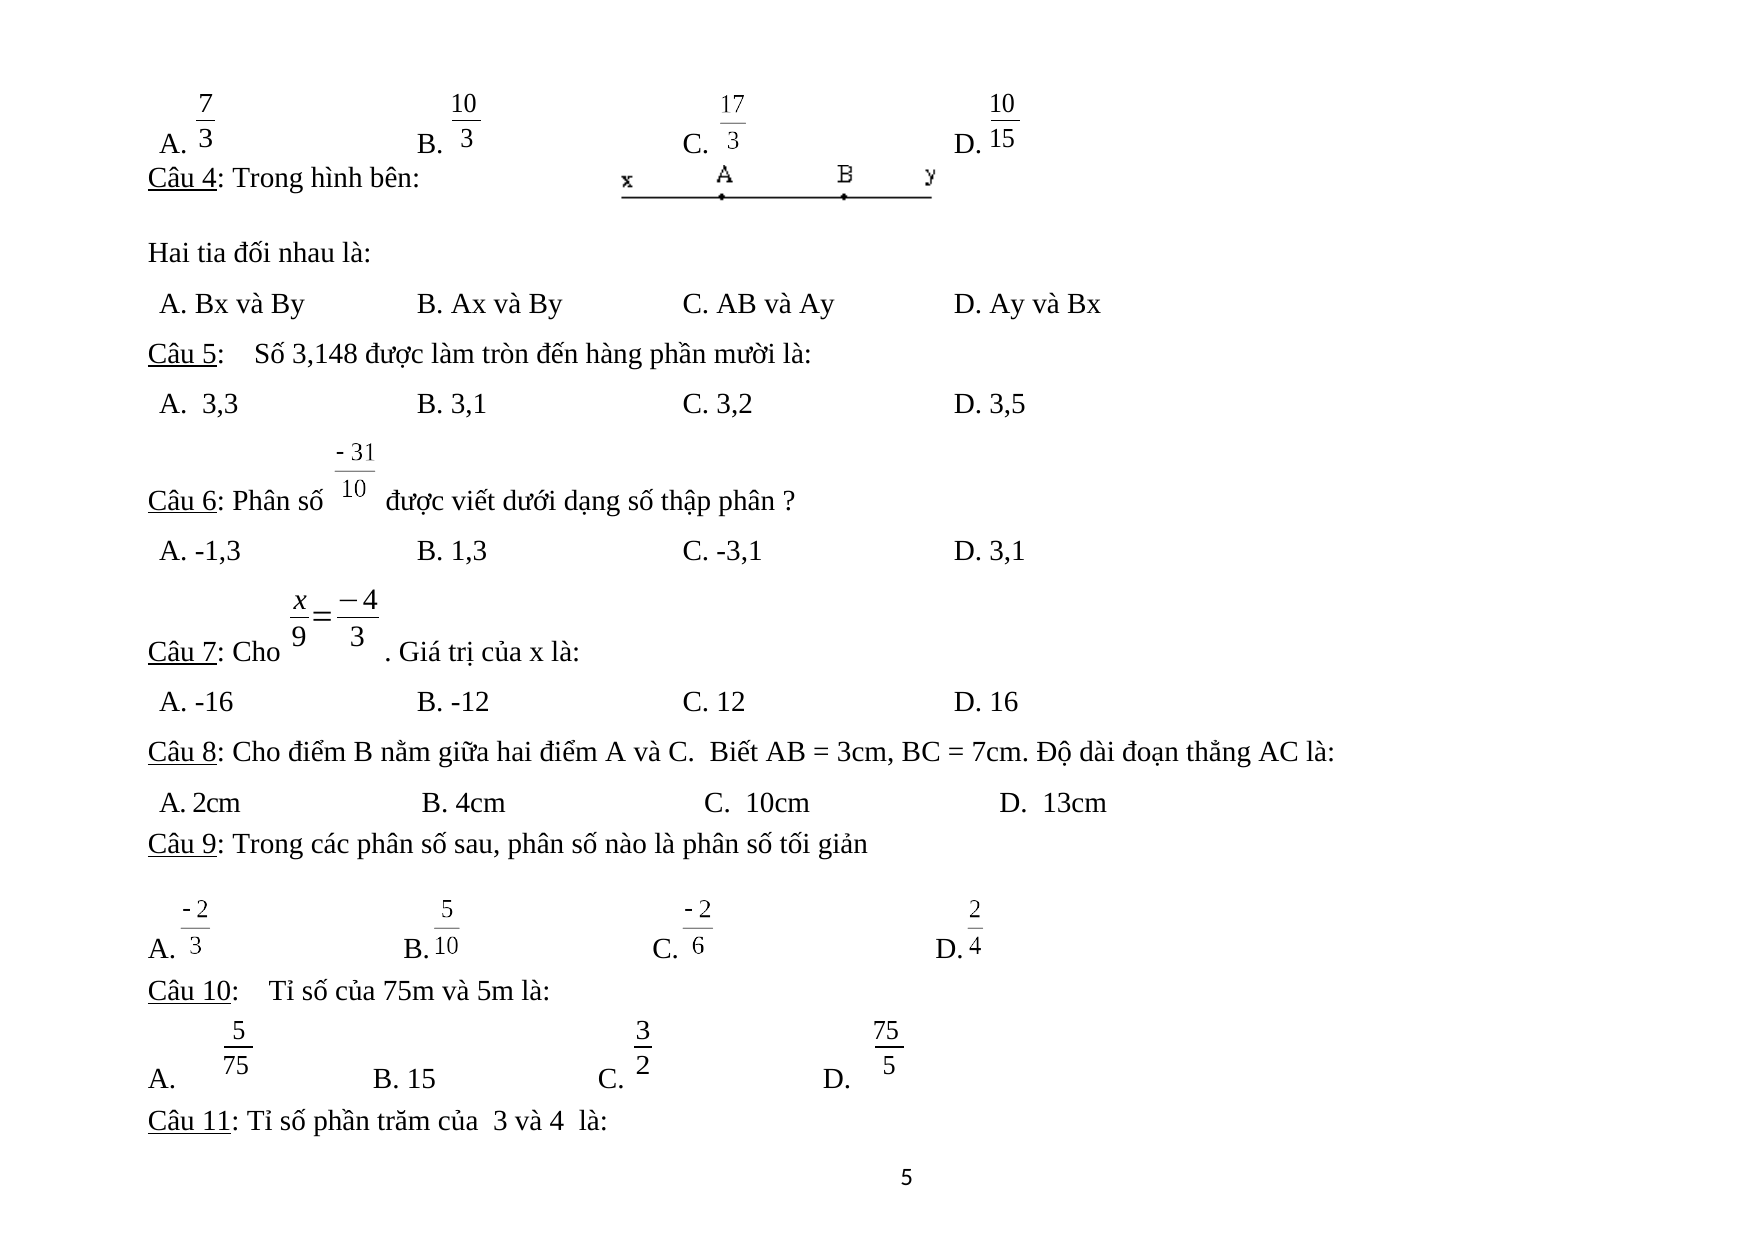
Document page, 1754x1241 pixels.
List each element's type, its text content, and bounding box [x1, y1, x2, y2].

table_header A. [148, 89, 405, 160]
text Câu 10: Tỉ số của 75m và 5m là: [148, 973, 1665, 1007]
table_header B. 3,1 [405, 378, 671, 428]
text Hai tia đối nhau là: [148, 236, 1665, 269]
text Câu 5: Số 3,148 được làm tròn đến hàng phần mười là: [148, 336, 1665, 369]
text Câu 11: Tỉ số phần trăm của 3 và 4 là: [148, 1103, 1665, 1137]
table_header D. 3,5 [942, 378, 1204, 428]
table_header A. Bx và By [148, 278, 405, 328]
text Câu 8: Cho điểm B nằm giữa hai điểm A và C. Biết AB = 3cm, BC = 7cm. Độ dài đoạn thẳng AC là: [148, 734, 1665, 768]
table_header C. 3,2 [671, 378, 942, 428]
text A. B. C. D. [148, 894, 1665, 965]
table_header C. 10cm [693, 776, 988, 827]
text Câu 4: Trong hình bên: [148, 160, 1665, 194]
table_header C. 12 [671, 676, 942, 726]
table_header D. 13cm [988, 776, 1196, 827]
table_header D. 16 [942, 676, 1204, 726]
table_header A. -16 [148, 676, 405, 726]
table_header B. -12 [405, 676, 671, 726]
text Câu 6: Phân số được viết dưới dạng số thập phân ? [148, 436, 1665, 516]
table_header B. [405, 89, 671, 160]
table_header C. AB và Ay [671, 278, 942, 328]
text A. B. 15 C. D. [148, 1015, 1665, 1095]
table_header D. Ay và Bx [942, 278, 1204, 328]
table_header B. Ax và By [405, 278, 671, 328]
text Câu 7: Cho . Giá trị của x là: [148, 583, 1665, 668]
table_header B. 4cm [410, 776, 693, 827]
table_header B. 1,3 [405, 525, 671, 575]
table_header A. 2cm [148, 776, 410, 827]
table_header A. 3,3 [148, 378, 405, 428]
table_header C. -3,1 [671, 525, 942, 575]
table_header D. 3,1 [942, 525, 1204, 575]
text Câu 9: Trong các phân số sau, phân số nào là phân số tối giản [148, 827, 1665, 860]
picture [617, 194, 943, 210]
table_header D. [942, 89, 1204, 160]
table_header A. -1,3 [148, 525, 405, 575]
table_header C. [671, 89, 942, 160]
